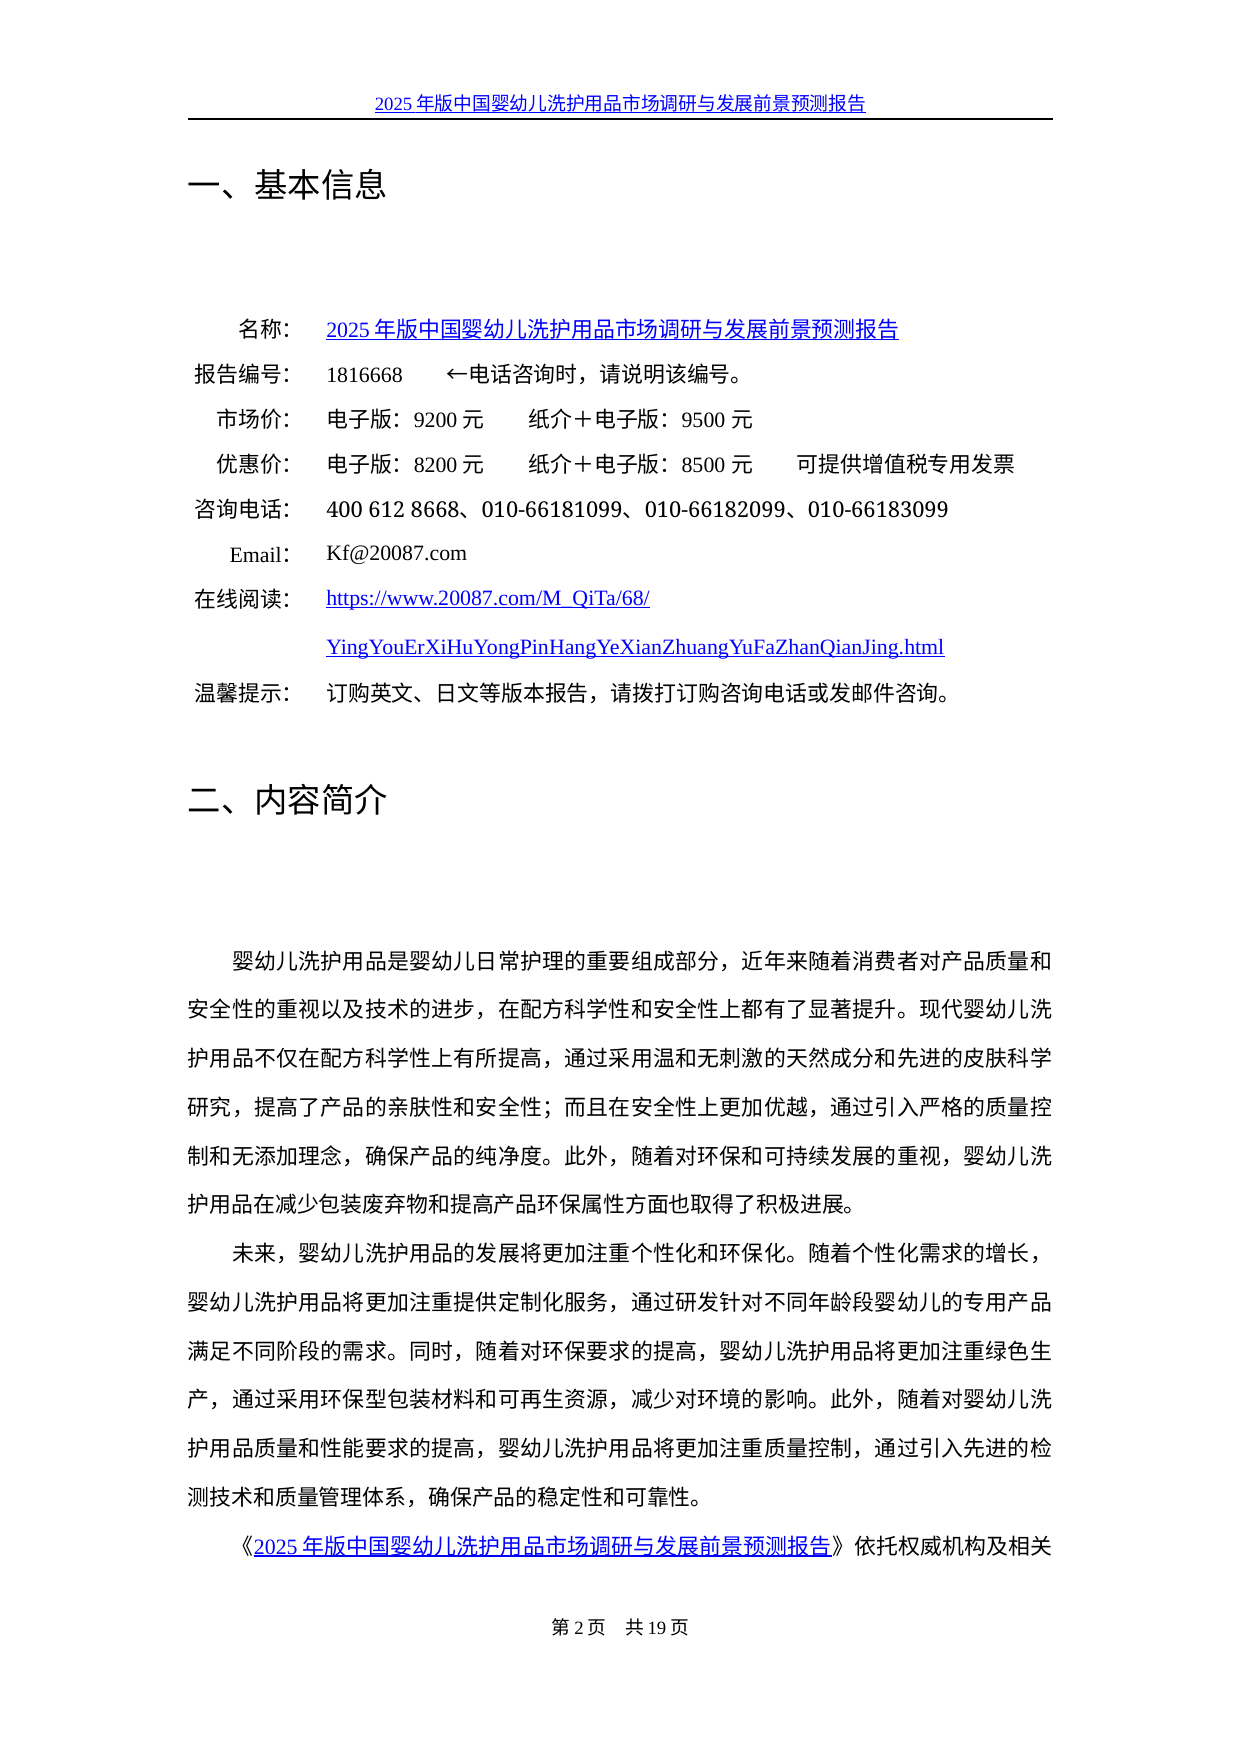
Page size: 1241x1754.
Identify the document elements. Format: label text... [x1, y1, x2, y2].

table_cell 订购英文、日文等版本报告，请拨打订购咨询电话或发邮件咨询。 [315, 675, 1073, 720]
table_header 2025年版中国婴幼儿洗护用品市场调研与发展前景预测报告 [315, 312, 1073, 357]
table_cell 优惠价： [167, 447, 315, 492]
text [187, 943, 1053, 1561]
title 一、基本信息 [187, 150, 1053, 215]
table_cell 温馨提示： [167, 675, 315, 720]
table_header 名称： [167, 312, 315, 357]
table_cell Kf@20087.com [315, 537, 1073, 582]
table_cell 1816668 ←电话咨询时，请说明该编号。 [315, 357, 1073, 402]
title 二、内容简介 [187, 766, 1053, 831]
table_cell 报告编号： [167, 357, 315, 402]
table_cell [315, 582, 1073, 675]
table_cell 电子版：8200 元 纸介＋电子版：8500 元 可提供增值税专用发票 [315, 447, 1073, 492]
table_cell 市场价： [167, 402, 315, 447]
table_cell 咨询电话： [167, 492, 315, 537]
table_cell Email： [167, 537, 315, 582]
table_cell 400 612 8668、010-66181099、010-66182099、010-66183099 [315, 492, 1073, 537]
table_cell 在线阅读： [167, 582, 315, 675]
table_cell 电子版：9200 元 纸介＋电子版：9500 元 [315, 402, 1073, 447]
